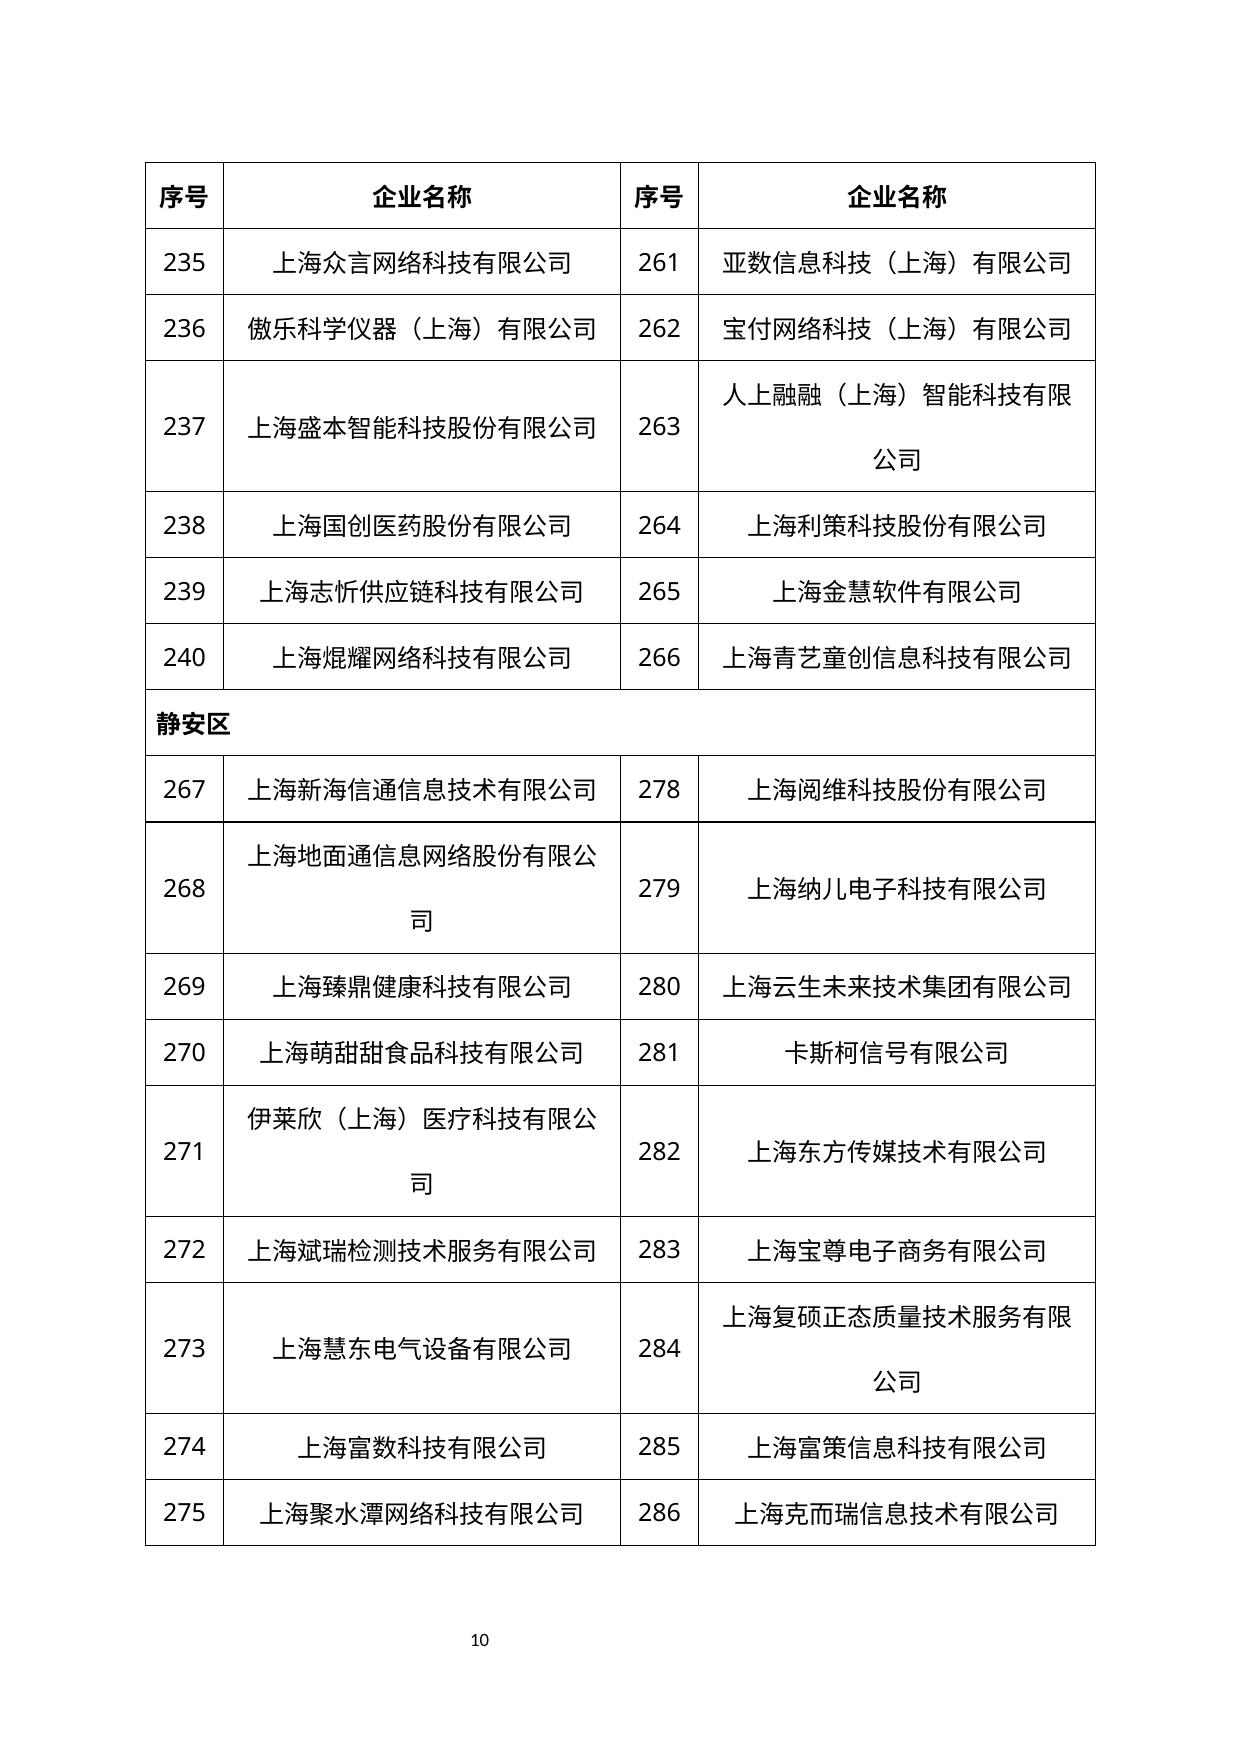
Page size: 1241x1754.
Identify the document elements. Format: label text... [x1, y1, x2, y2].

table_cell 268 [146, 823, 223, 952]
table_cell 亚数信息科技（上海）有限公司 [699, 229, 1095, 294]
table_cell 上海臻鼎健康科技有限公司 [224, 954, 620, 1018]
table_cell 267 [146, 756, 223, 821]
table_cell 上海富策信息科技有限公司 [699, 1414, 1095, 1479]
table_cell 上海东方传媒技术有限公司 [699, 1086, 1095, 1216]
table_cell 264 [621, 492, 698, 557]
table_cell 静安区 [146, 690, 1095, 755]
table_cell 273 [146, 1283, 223, 1413]
table_cell 263 [621, 361, 698, 491]
table_cell 上海慧东电气设备有限公司 [224, 1283, 620, 1413]
table_cell 上海国创医药股份有限公司 [224, 492, 620, 557]
table_cell 266 [621, 624, 698, 689]
table_cell 282 [621, 1086, 698, 1216]
table_cell 274 [146, 1414, 223, 1479]
table_cell 269 [146, 954, 223, 1018]
table_cell 262 [621, 295, 698, 360]
table_cell 上海盛本智能科技股份有限公司 [224, 361, 620, 491]
table_cell 上海聚水潭网络科技有限公司 [224, 1480, 620, 1545]
table_header 序号 [146, 163, 223, 228]
table_cell 265 [621, 558, 698, 623]
table_cell 283 [621, 1217, 698, 1282]
table_cell 人上融融（上海）智能科技有限公司 [699, 361, 1095, 491]
table_cell 235 [146, 229, 223, 294]
table_cell 上海萌甜甜食品科技有限公司 [224, 1020, 620, 1084]
table_cell 宝付网络科技（上海）有限公司 [699, 295, 1095, 360]
table_cell 240 [146, 624, 223, 689]
table_cell 280 [621, 954, 698, 1018]
table_cell 279 [621, 823, 698, 952]
table_cell 上海斌瑞检测技术服务有限公司 [224, 1217, 620, 1282]
table_cell 270 [146, 1020, 223, 1084]
table_header 企业名称 [699, 163, 1095, 228]
table_header 企业名称 [224, 163, 620, 228]
table_cell 286 [621, 1480, 698, 1545]
table_cell 上海纳儿电子科技有限公司 [699, 823, 1095, 952]
table_cell 上海复硕正态质量技术服务有限公司 [699, 1283, 1095, 1413]
table_cell 上海金慧软件有限公司 [699, 558, 1095, 623]
table_cell 上海阅维科技股份有限公司 [699, 756, 1095, 821]
table_cell 236 [146, 295, 223, 360]
table_cell 上海青艺童创信息科技有限公司 [699, 624, 1095, 689]
table_cell 上海志忻供应链科技有限公司 [224, 558, 620, 623]
table_cell 239 [146, 558, 223, 623]
table_cell 上海宝尊电子商务有限公司 [699, 1217, 1095, 1282]
table_cell 281 [621, 1020, 698, 1084]
table_cell 上海焜耀网络科技有限公司 [224, 624, 620, 689]
table_cell 伊莱欣（上海）医疗科技有限公司 [224, 1086, 620, 1216]
table_cell 卡斯柯信号有限公司 [699, 1020, 1095, 1084]
table_header 序号 [621, 163, 698, 228]
table_cell 238 [146, 492, 223, 557]
table_cell 237 [146, 361, 223, 491]
table_cell 284 [621, 1283, 698, 1413]
table_cell 上海新海信通信息技术有限公司 [224, 756, 620, 821]
table_cell 傲乐科学仪器（上海）有限公司 [224, 295, 620, 360]
table_cell 271 [146, 1086, 223, 1216]
table_cell 上海云生未来技术集团有限公司 [699, 954, 1095, 1018]
table_cell 上海利策科技股份有限公司 [699, 492, 1095, 557]
table_cell 285 [621, 1414, 698, 1479]
table_cell 上海众言网络科技有限公司 [224, 229, 620, 294]
table_cell 275 [146, 1480, 223, 1545]
table_cell 272 [146, 1217, 223, 1282]
table_cell 261 [621, 229, 698, 294]
table_cell 上海克而瑞信息技术有限公司 [699, 1480, 1095, 1545]
table_cell 上海富数科技有限公司 [224, 1414, 620, 1479]
table_cell 上海地面通信息网络股份有限公司 [224, 823, 620, 952]
table_cell 278 [621, 756, 698, 821]
